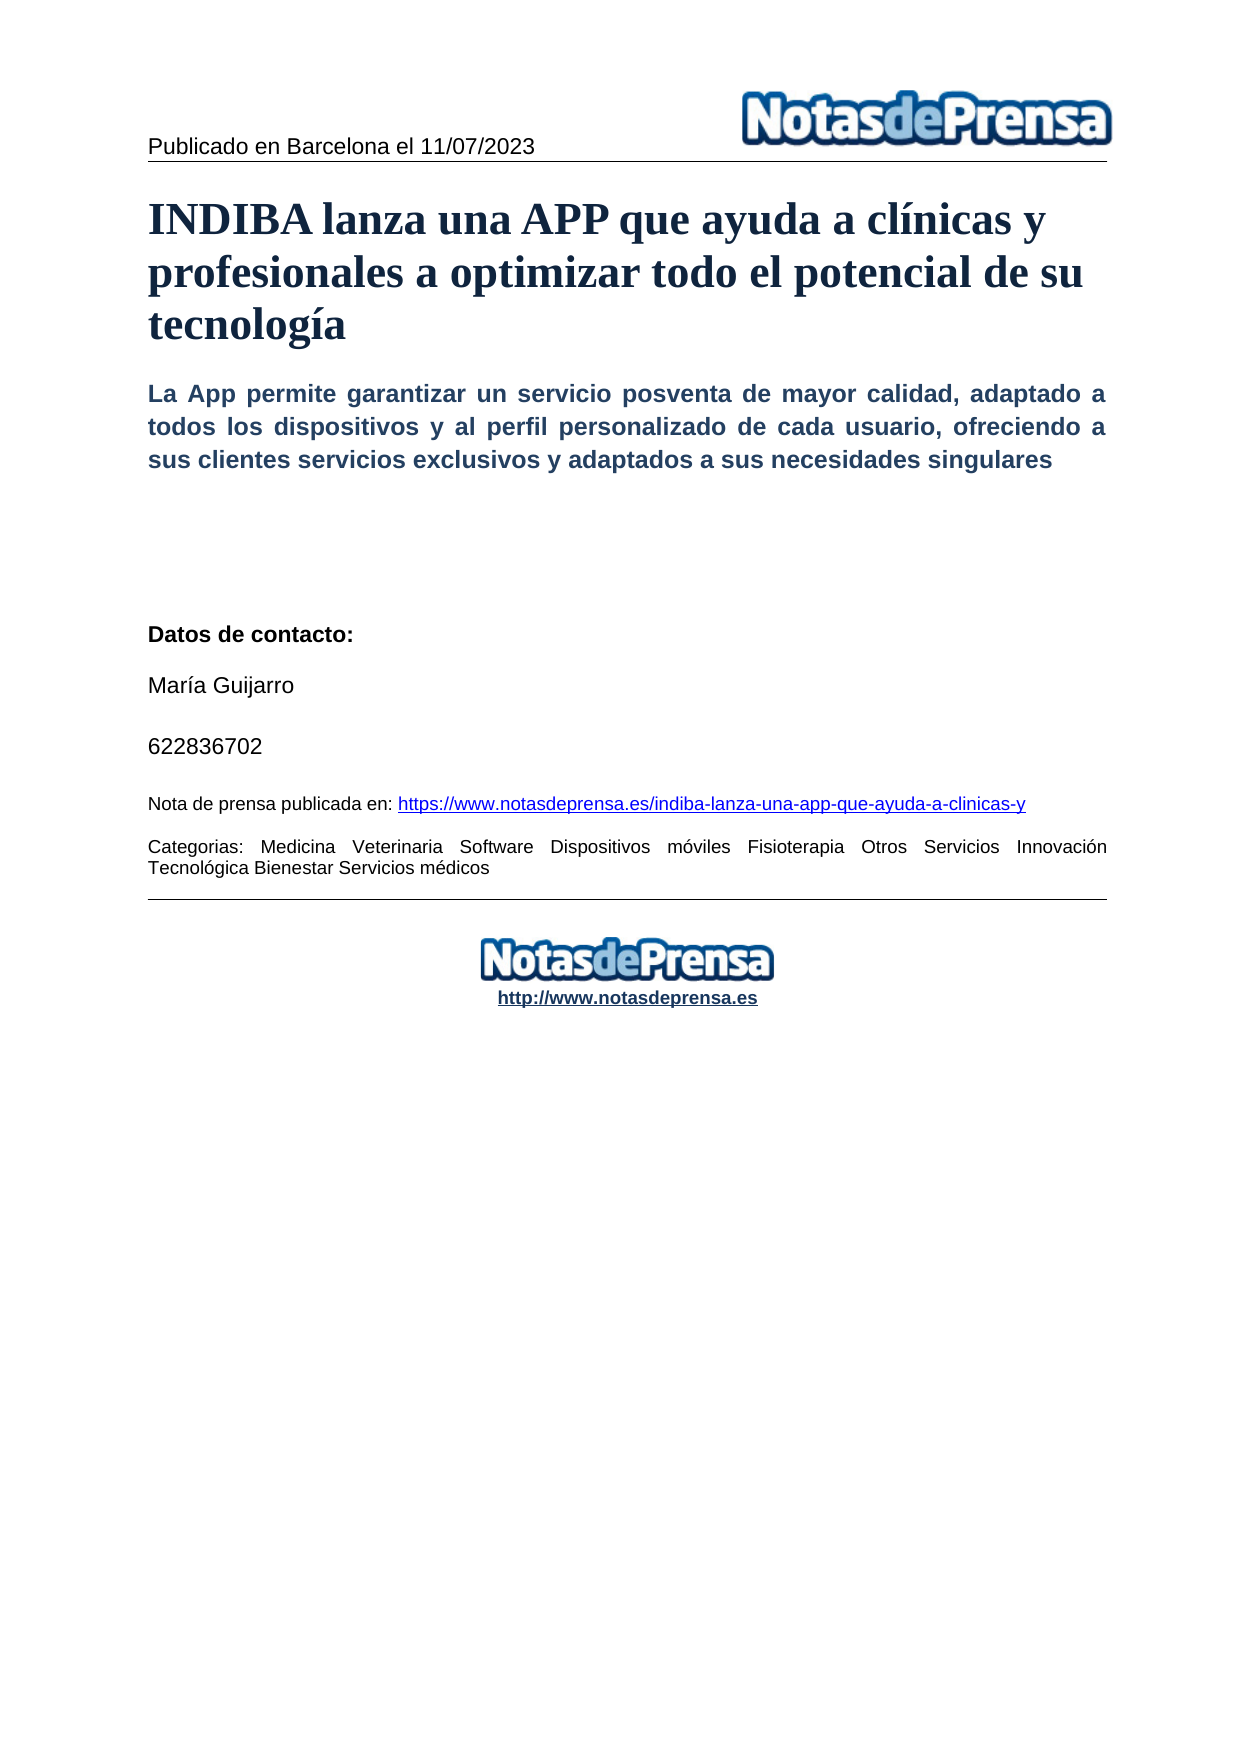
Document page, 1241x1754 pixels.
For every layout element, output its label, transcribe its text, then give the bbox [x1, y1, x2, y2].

text 622836702 [148, 733, 1063, 759]
text Nota de prensa publicada en: https://www.notasdeprensa.es/indiba-lanza-una-app-que-ayuda-a-clinicas-y [148, 793, 1107, 814]
text María Guijarro [148, 672, 1063, 698]
subtitle La App permite garantizar un servicio posventa de mayor calidad, adaptado a todos los dispositivos y al perfil personalizado de cada usuario, ofreciendo a sus clientes servicios exclusivos y adaptados a sus necesidades singulares [148, 379, 1107, 474]
text Publicado en Barcelona el 11/07/2023 [148, 133, 1107, 161]
picture [480, 937, 775, 983]
text http://www.notasdeprensa.es [148, 986, 1107, 1008]
text Datos de contacto: [148, 621, 1107, 647]
text Categorias: Medicina Veterinaria Software Dispositivos móviles Fisioterapia Otros Servicios Innovación Tecnológica Bienestar Servicios médicos [148, 835, 1107, 878]
subtitle INDIBA lanza una APP que ayuda a clínicas y profesionales a optimizar todo el potencial de su tecnología [148, 192, 1107, 350]
picture [742, 90, 1113, 148]
